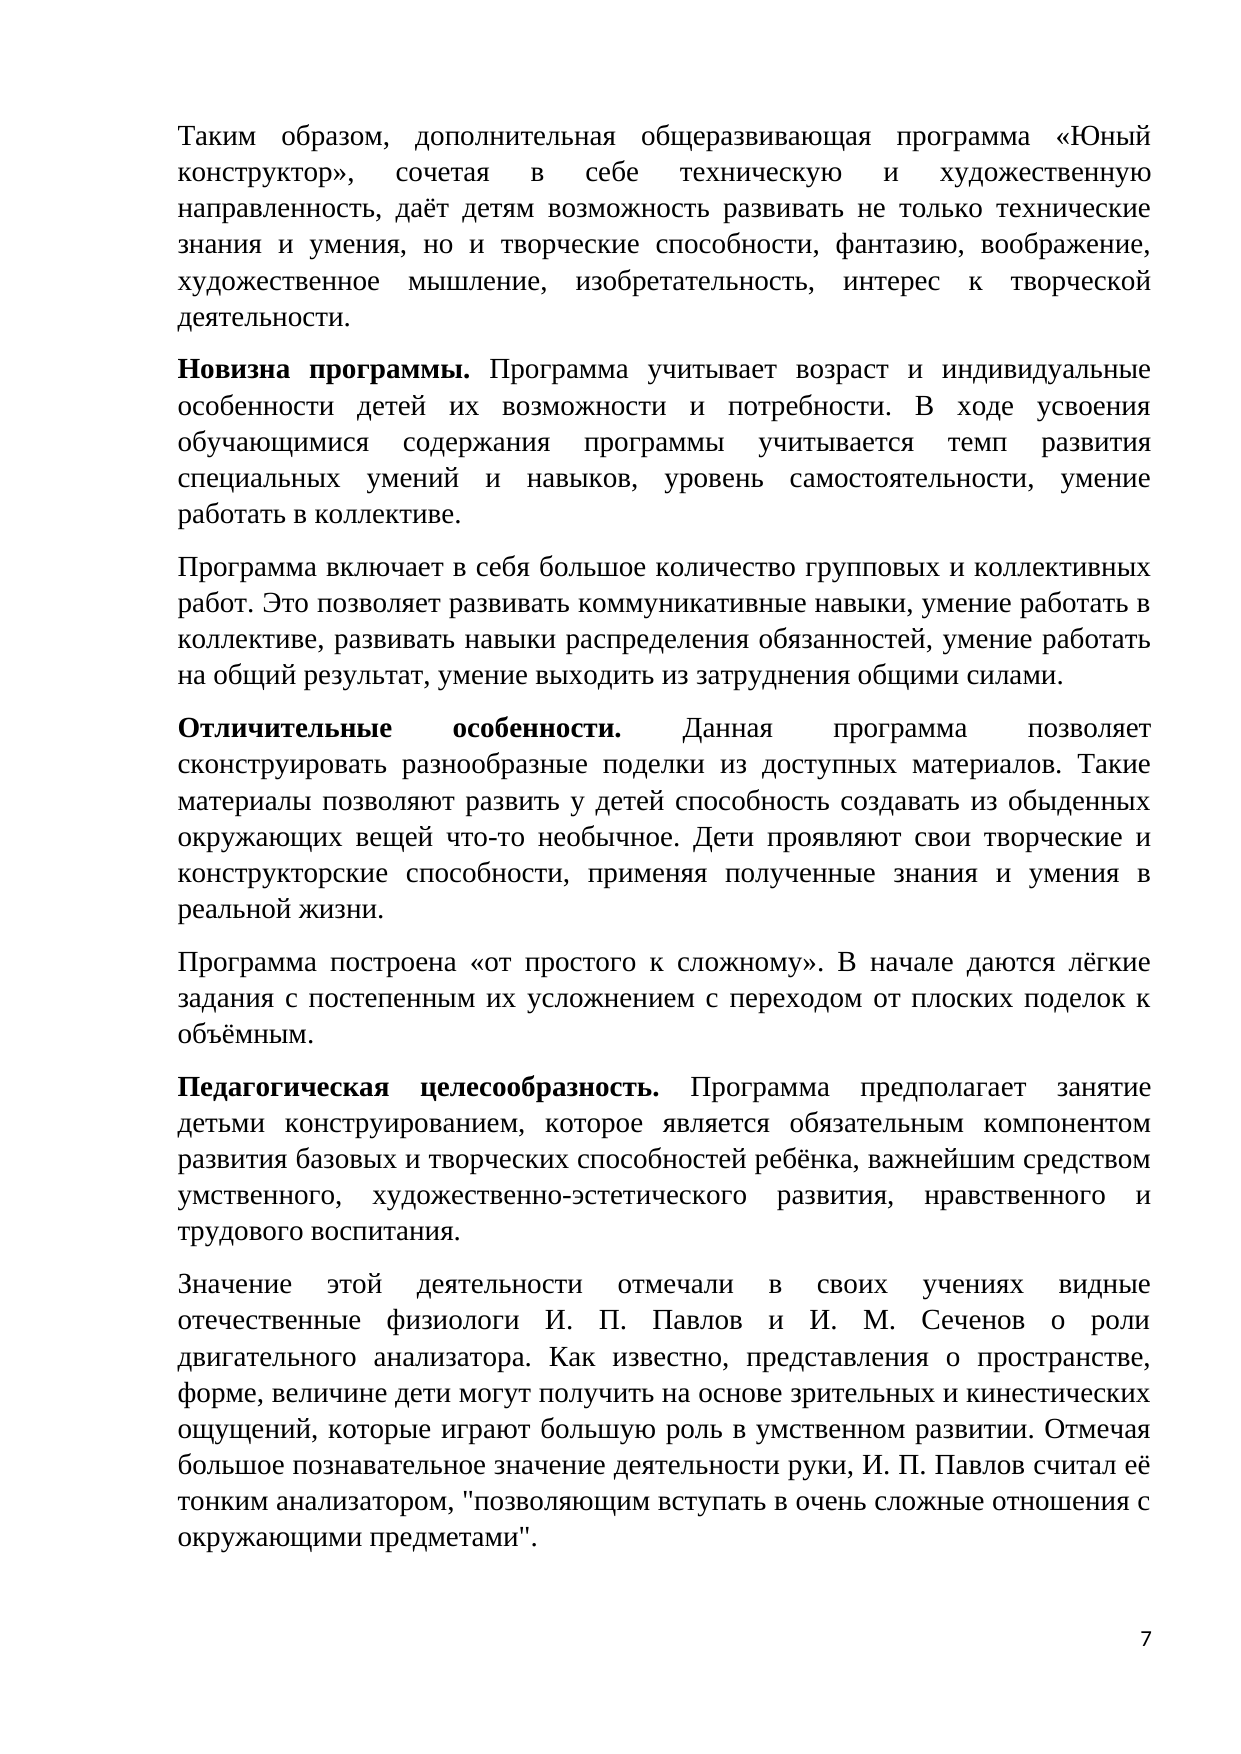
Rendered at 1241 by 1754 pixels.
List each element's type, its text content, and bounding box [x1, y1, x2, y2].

text Педагогическая целесообразность. Программа предполагает занятие детьми конструированием, которое является обязательным компонентом развития базовых и творческих способностей ребёнка, важнейшим средством умственного, художественно-эстетического развития, нравственного и трудового воспитания. [177, 1069, 1152, 1247]
text Программа построена «от простого к сложному». В начале даются лёгкие задания с постепенным их усложнением с переходом от плоских поделок к объёмным. [177, 944, 1152, 1050]
text Новизна программы. Программа учитывает возраст и индивидуальные особенности детей их возможности и потребности. В ходе усвоения обучающимися содержания программы учитывается темп развития специальных умений и навыков, уровень самостоятельности, умение работать в коллективе. [177, 352, 1152, 530]
text Значение этой деятельности отмечали в своих учениях видные отечественные физиологи И. П. Павлов и И. М. Сеченов о роли двигательного анализатора. Как известно, представления о пространстве, форме, величине дети могут получить на основе зрительных и кинестических ощущений, которые играют большую роль в умственном развитии. Отмечая большое познавательное значение деятельности руки, И. П. Павлов считал её тонким анализатором, "позволяющим вступать в очень сложные отношения с окружающими предметами". [177, 1266, 1152, 1553]
text Отличительные особенности. Данная программа позволяет сконструировать разнообразные поделки из доступных материалов. Такие материалы позволяют развить у детей способность создавать из обыденных окружающих вещей что-то необычное. Дети проявляют свои творческие и конструкторские способности, применяя полученные знания и умения в реальной жизни. [177, 710, 1152, 924]
text Таким образом, дополнительная общеразвивающая программа «Юный конструктор», сочетая в себе техническую и художественную направленность, даёт детям возможность развивать не только технические знания и умения, но и творческие способности, фантазию, воображение, художественное мышление, изобретательность, интерес к творческой деятельности. [177, 118, 1152, 332]
text Программа включает в себя большое количество групповых и коллективных работ. Это позволяет развивать коммуникативные навыки, умение работать в коллективе, развивать навыки распределения обязанностей, умение работать на общий результат, умение выходить из затруднения общими силами. [177, 549, 1152, 691]
